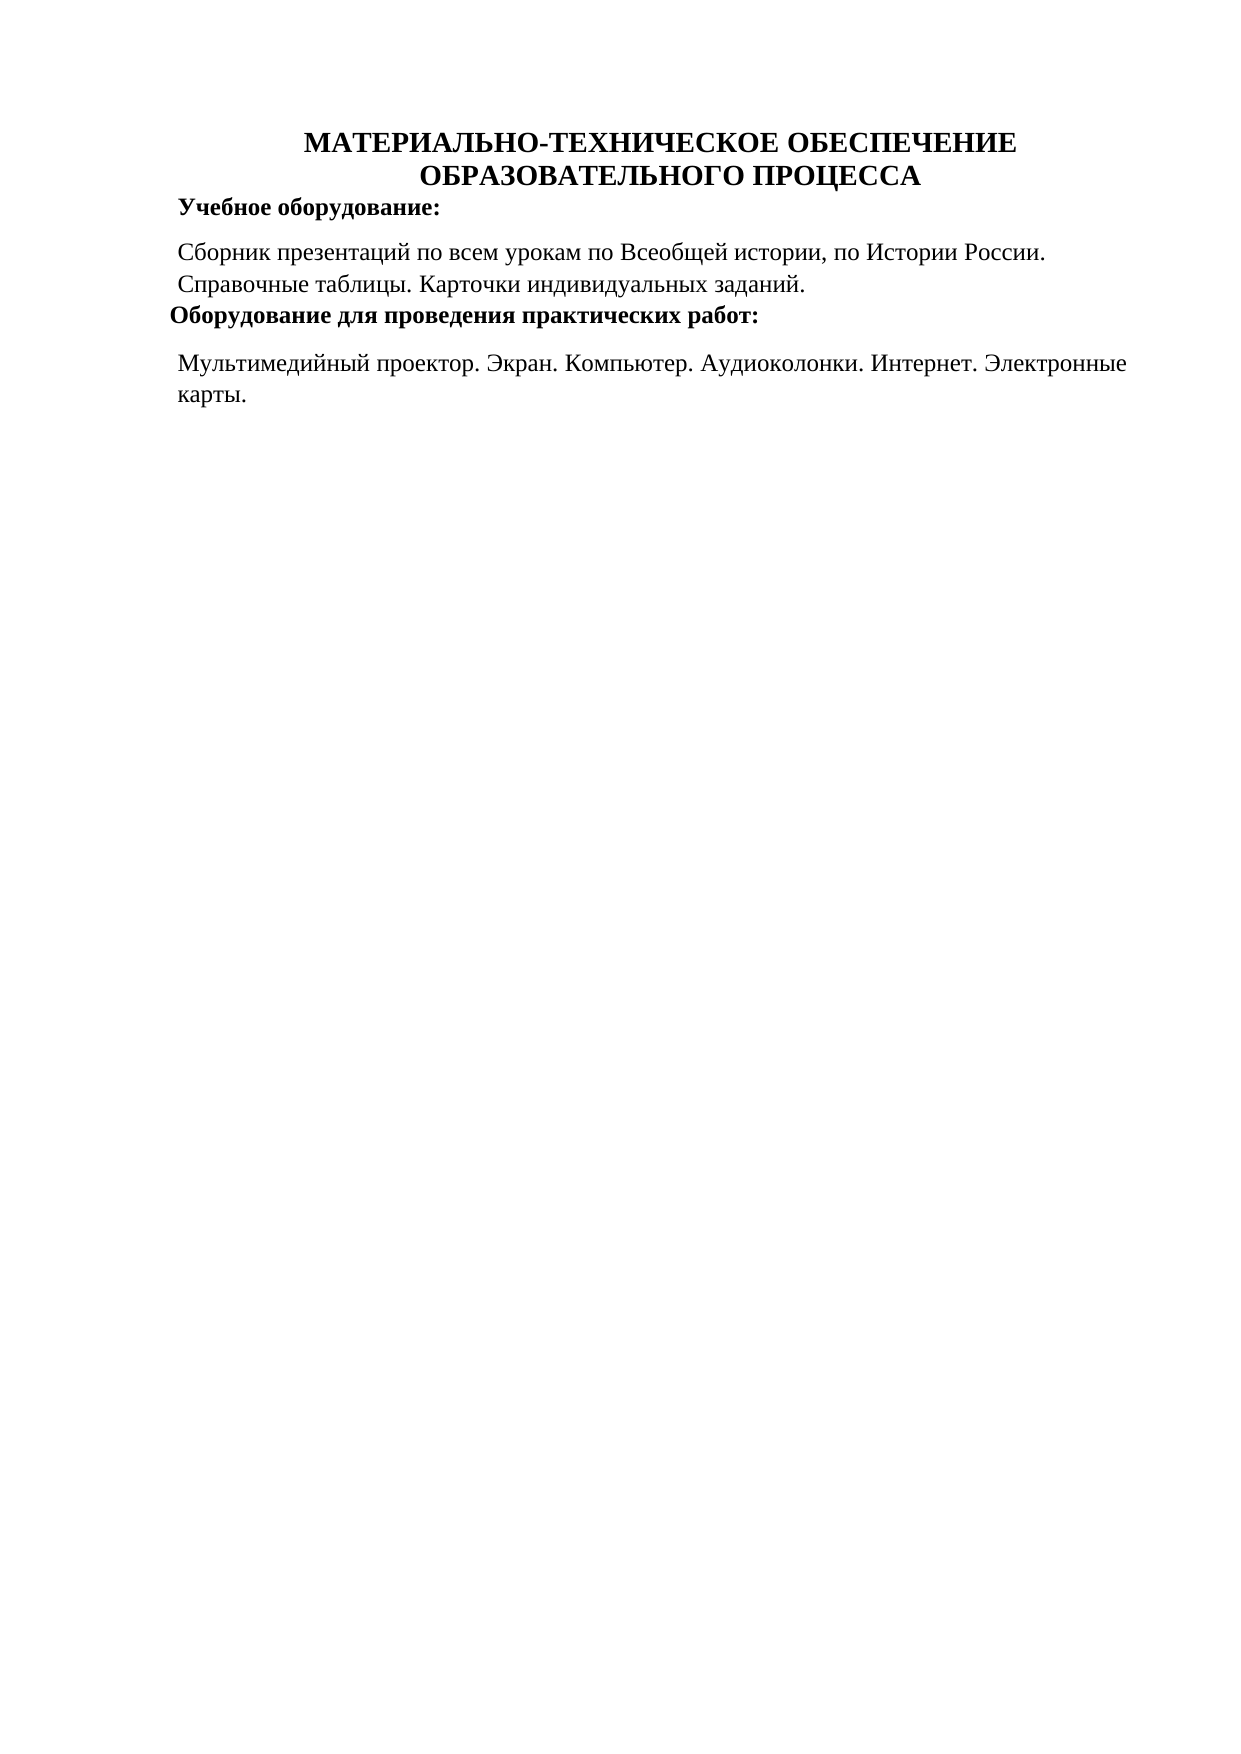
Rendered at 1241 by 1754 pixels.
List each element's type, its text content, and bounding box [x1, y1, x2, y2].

text Сборник презентаций по всем урокам по Всеобщей истории, по Истории России. Справочные таблицы. Карточки индивидуальных заданий. [177, 237, 1152, 298]
text Оборудование для проведения практических работ: [169, 301, 1152, 329]
text МАТЕРИАЛЬНО-ТЕХНИЧЕСКОЕ ОБЕСПЕЧЕНИЕ ОБРАЗОВАТЕЛЬНОГО ПРОЦЕССА [169, 125, 1152, 192]
text Мультимедийный проектор. Экран. Компьютер. Аудиоколонки. Интернет. Электронные карты. [177, 348, 1152, 408]
text Учебное оборудование: [177, 192, 1152, 221]
